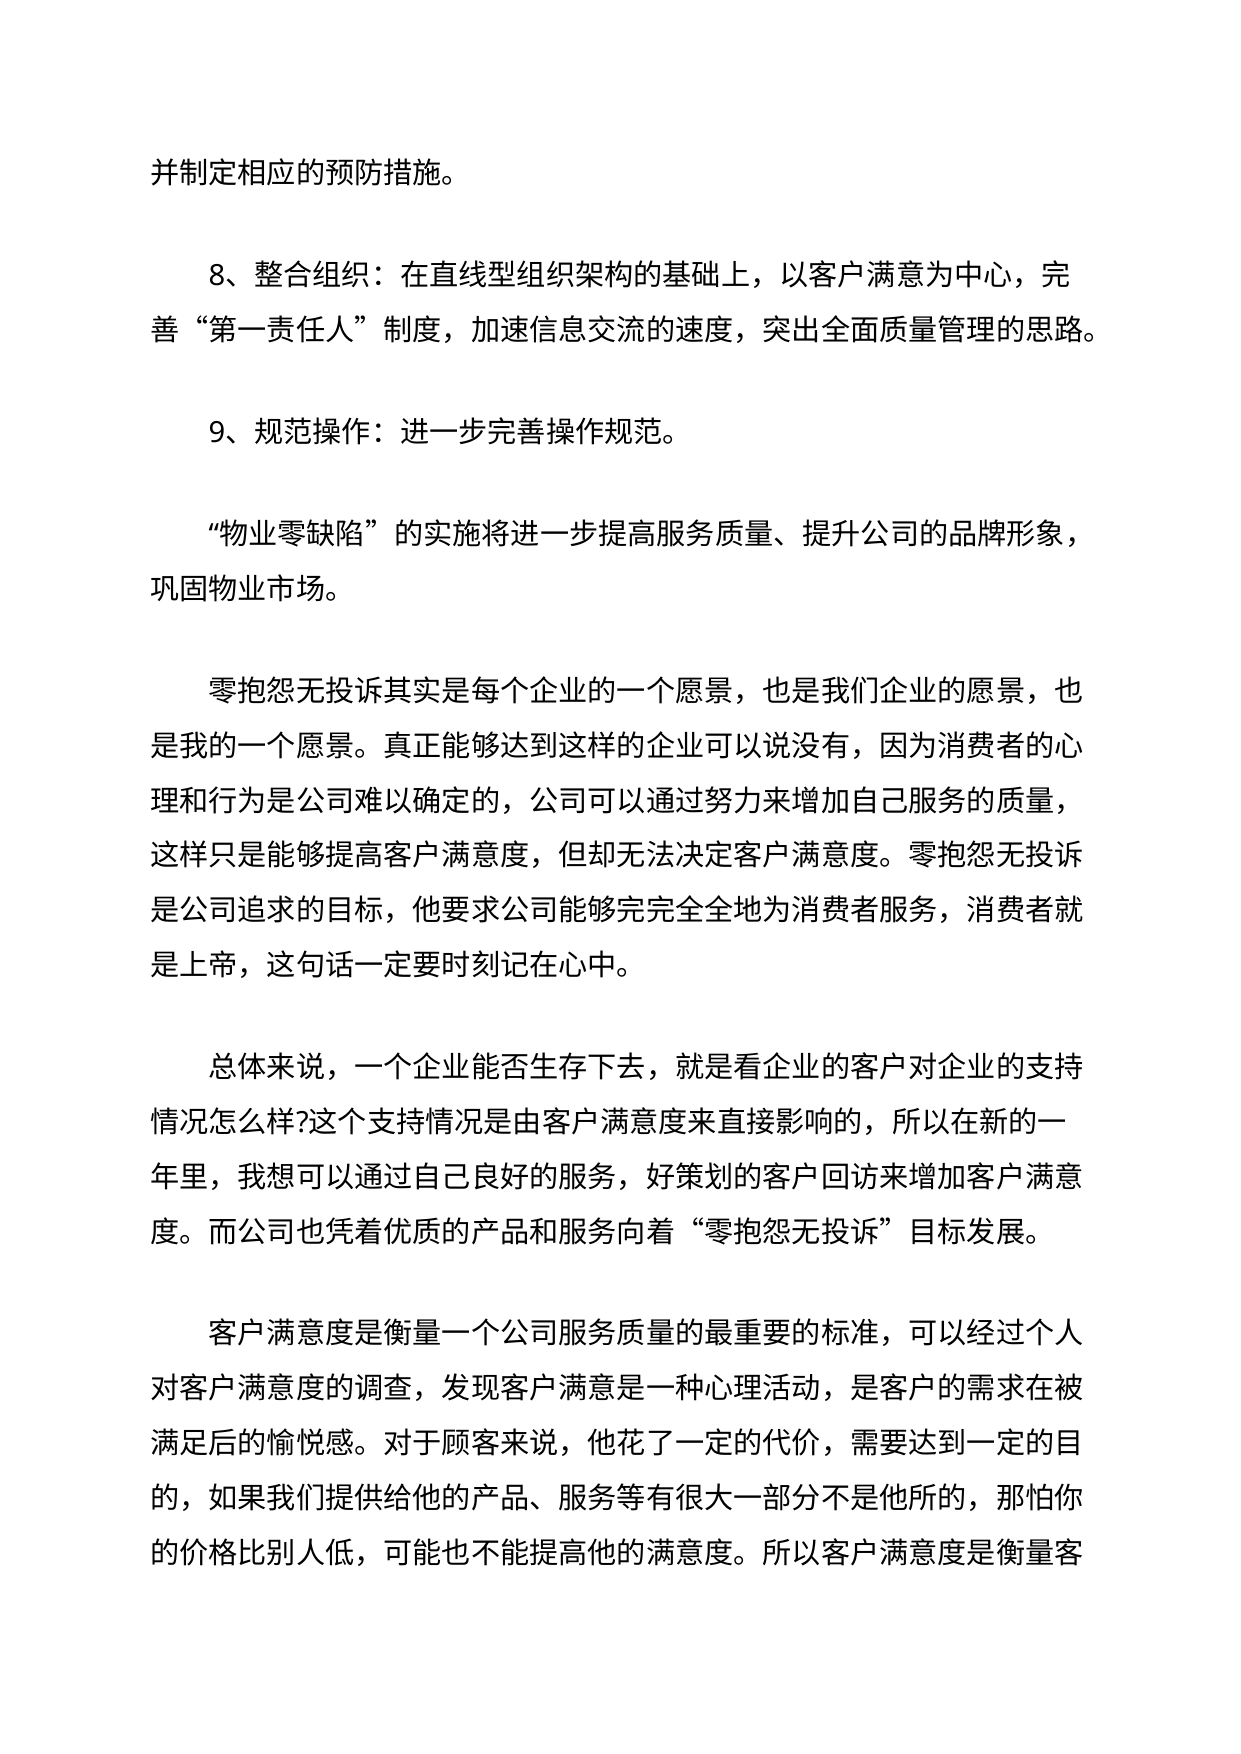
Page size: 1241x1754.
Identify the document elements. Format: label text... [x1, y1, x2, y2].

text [150, 1310, 1090, 1572]
text 8、整合组织：在直线型组织架构的基础上，以客户满意为中心，完善“第一责任人”制度，加速信息交流的速度，突出全面质量管理的思路。 [150, 252, 1090, 349]
text “物业零缺陷”的实施将进一步提高服务质量、提升公司的品牌形象，巩固物业市场。 [150, 511, 1090, 608]
text 零抱怨无投诉其实是每个企业的一个愿景，也是我们企业的愿景，也是我的一个愿景。真正能够达到这样的企业可以说没有，因为消费者的心理和行为是公司难以确定的，公司可以通过努力来增加自己服务的质量，这样只是能够提高客户满意度，但却无法决定客户满意度。零抱怨无投诉是公司追求的目标，他要求公司能够完完全全地为消费者服务，消费者就是上帝，这句话一定要时刻记在心中。 [150, 667, 1090, 984]
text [150, 150, 1090, 192]
text 总体来说，一个企业能否生存下去，就是看企业的客户对企业的支持情况怎么样?这个支持情况是由客户满意度来直接影响的，所以在新的一年里，我想可以通过自己良好的服务，好策划的客户回访来增加客户满意度。而公司也凭着优质的产品和服务向着“零抱怨无投诉”目标发展。 [150, 1043, 1090, 1251]
text 9、规范操作：进一步完善操作规范。 [150, 408, 1090, 451]
